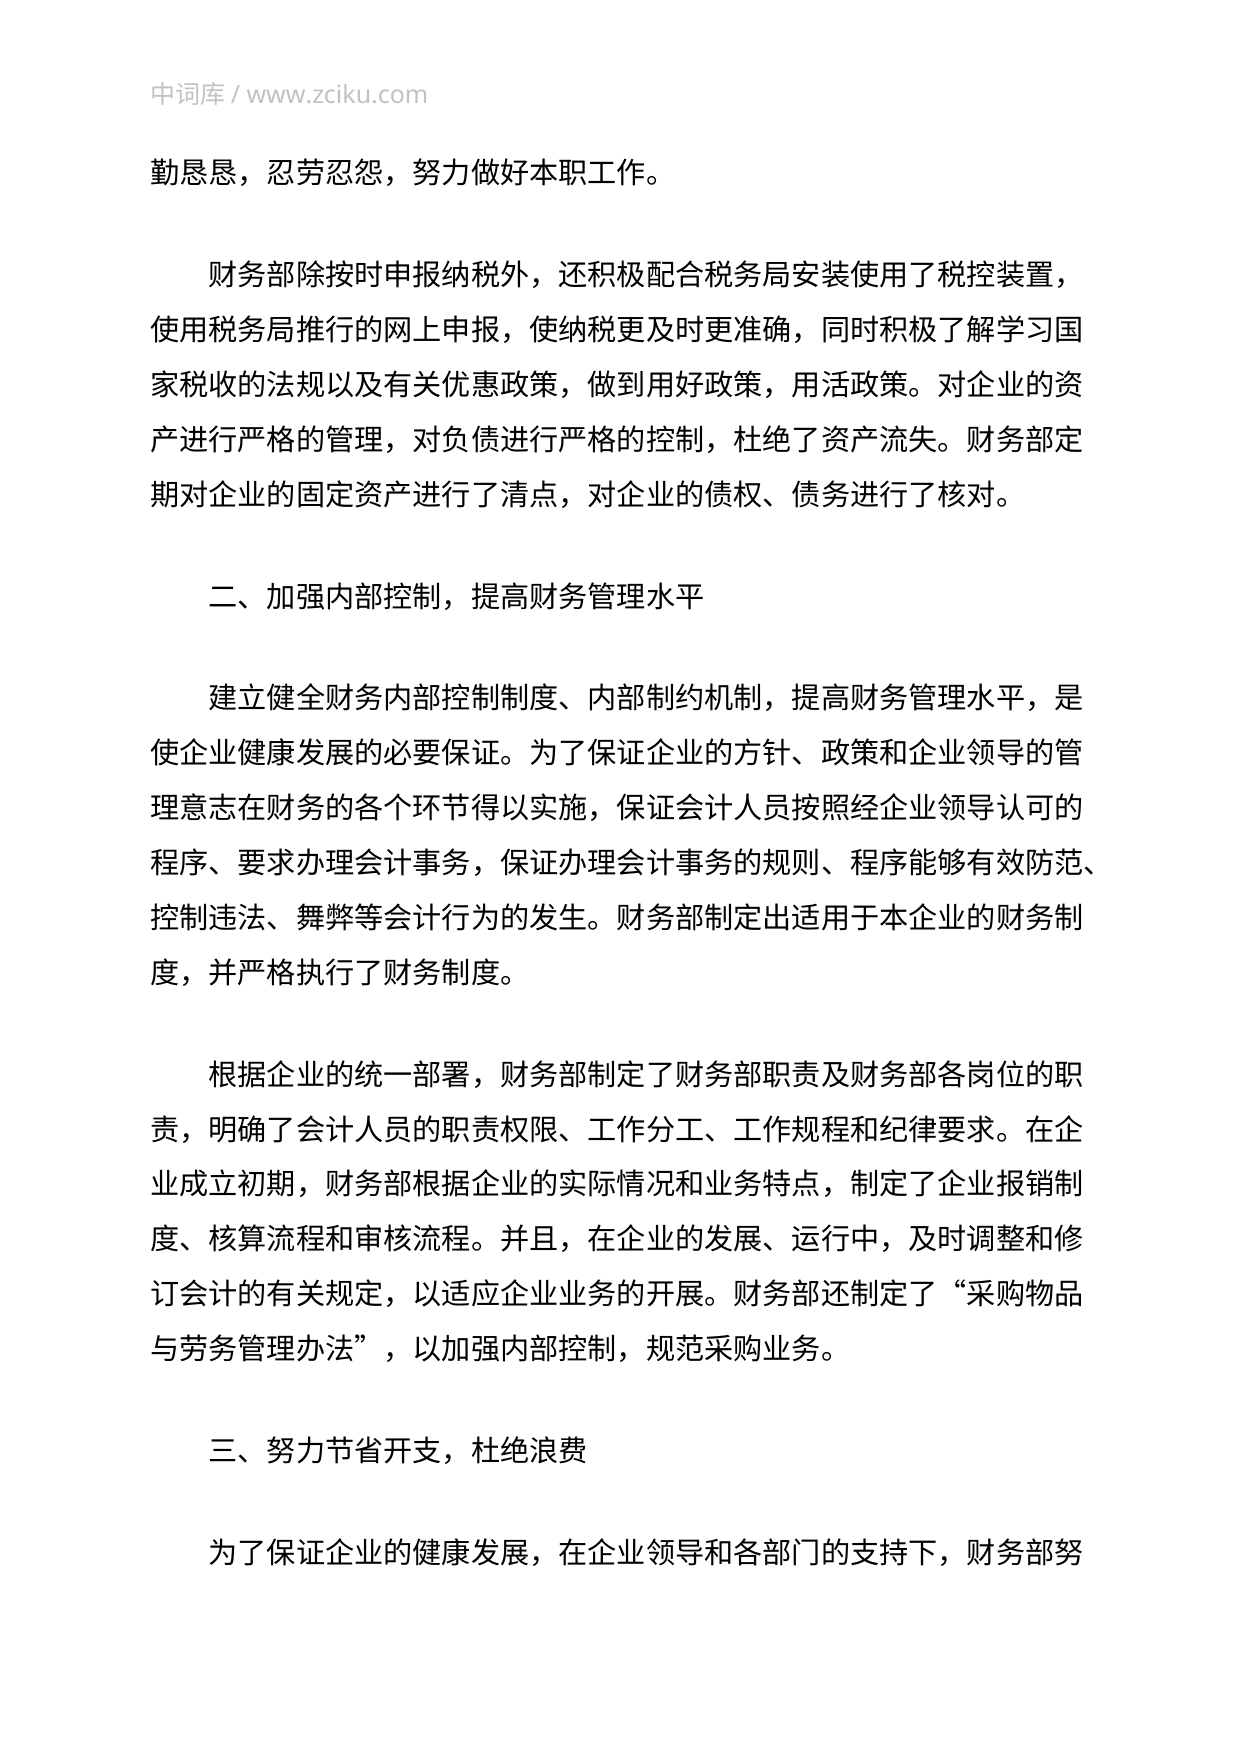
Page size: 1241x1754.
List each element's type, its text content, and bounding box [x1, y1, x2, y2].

text 根据企业的统一部署，财务部制定了财务部职责及财务部各岗位的职责，明确了会计人员的职责权限、工作分工、工作规程和纪律要求。在企业成立初期，财务部根据企业的实际情况和业务特点，制定了企业报销制度、核算流程和审核流程。并且，在企业的发展、运行中，及时调整和修订会计的有关规定，以适应企业业务的开展。财务部还制定了“采购物品与劳务管理办法”，以加强内部控制，规范采购业务。 [150, 1051, 1090, 1368]
text 三、努力节省开支，杜绝浪费 [150, 1427, 1090, 1470]
text 建立健全财务内部控制制度、内部制约机制，提高财务管理水平，是使企业健康发展的必要保证。为了保证企业的方针、政策和企业领导的管理意志在财务的各个环节得以实施，保证会计人员按照经企业领导认可的程序、要求办理会计事务，保证办理会计事务的规则、程序能够有效防范、控制违法、舞弊等会计行为的发生。财务部制定出适用于本企业的财务制度，并严格执行了财务制度。 [150, 675, 1090, 992]
text 二、加强内部控制，提高财务管理水平 [150, 573, 1090, 615]
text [150, 150, 1090, 192]
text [150, 1529, 1090, 1571]
text 财务部除按时申报纳税外，还积极配合税务局安装使用了税控装置，使用税务局推行的网上申报，使纳税更及时更准确，同时积极了解学习国家税收的法规以及有关优惠政策，做到用好政策，用活政策。对企业的资产进行严格的管理，对负债进行严格的控制，杜绝了资产流失。财务部定期对企业的固定资产进行了清点，对企业的债权、债务进行了核对。 [150, 252, 1090, 514]
